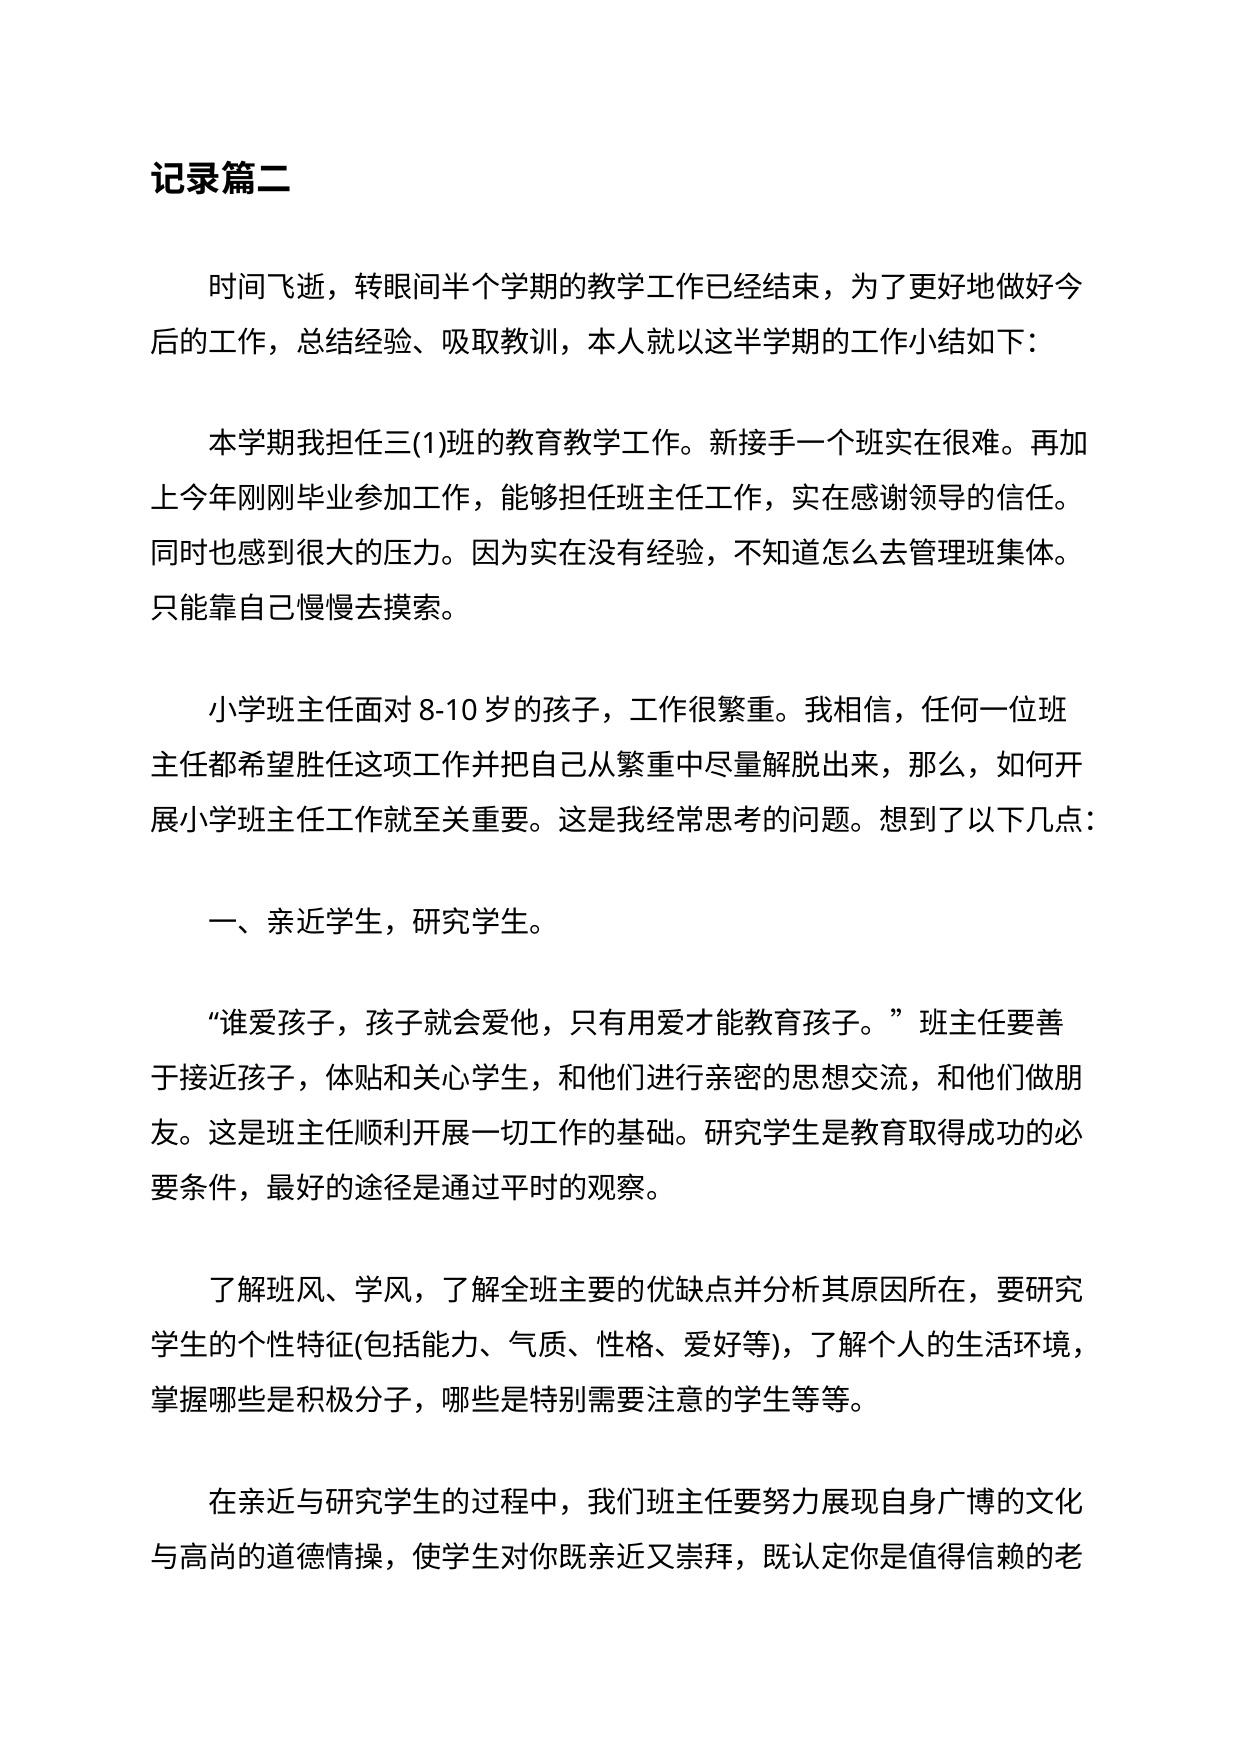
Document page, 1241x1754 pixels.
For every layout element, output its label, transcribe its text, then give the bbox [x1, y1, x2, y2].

text “谁爱孩子，孩子就会爱他，只有用爱才能教育孩子。”班主任要善于接近孩子，体贴和关心学生，和他们进行亲密的思想交流，和他们做朋友。这是班主任顺利开展一切工作的基础。研究学生是教育取得成功的必要条件，最好的途径是通过平时的观察。 [150, 1000, 1090, 1207]
text 小学班主任面对8-10岁的孩子，工作很繁重。我相信，任何一位班主任都希望胜任这项工作并把自己从繁重中尽量解脱出来，那么，如何开展小学班主任工作就至关重要。这是我经常思考的问题。想到了以下几点： [150, 687, 1090, 839]
text 本学期我担任三(1)班的教育教学工作。新接手一个班实在很难。再加上今年刚刚毕业参加工作，能够担任班主任工作，实在感谢领导的信任。同时也感到很大的压力。因为实在没有经验，不知道怎么去管理班集体。只能靠自己慢慢去摸索。 [150, 420, 1090, 627]
text 一、亲近学生，研究学生。 [150, 898, 1090, 941]
text 时间飞逝，转眼间半个学期的教学工作已经结束，为了更好地做好今后的工作，总结经验、吸取教训，本人就以这半学期的工作小结如下： [150, 263, 1090, 361]
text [150, 150, 1090, 201]
text 了解班风、学风，了解全班主要的优缺点并分析其原因所在，要研究学生的个性特征(包括能力、气质、性格、爱好等)，了解个人的生活环境，掌握哪些是积极分子，哪些是特别需要注意的学生等等。 [150, 1267, 1090, 1419]
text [150, 1478, 1090, 1576]
